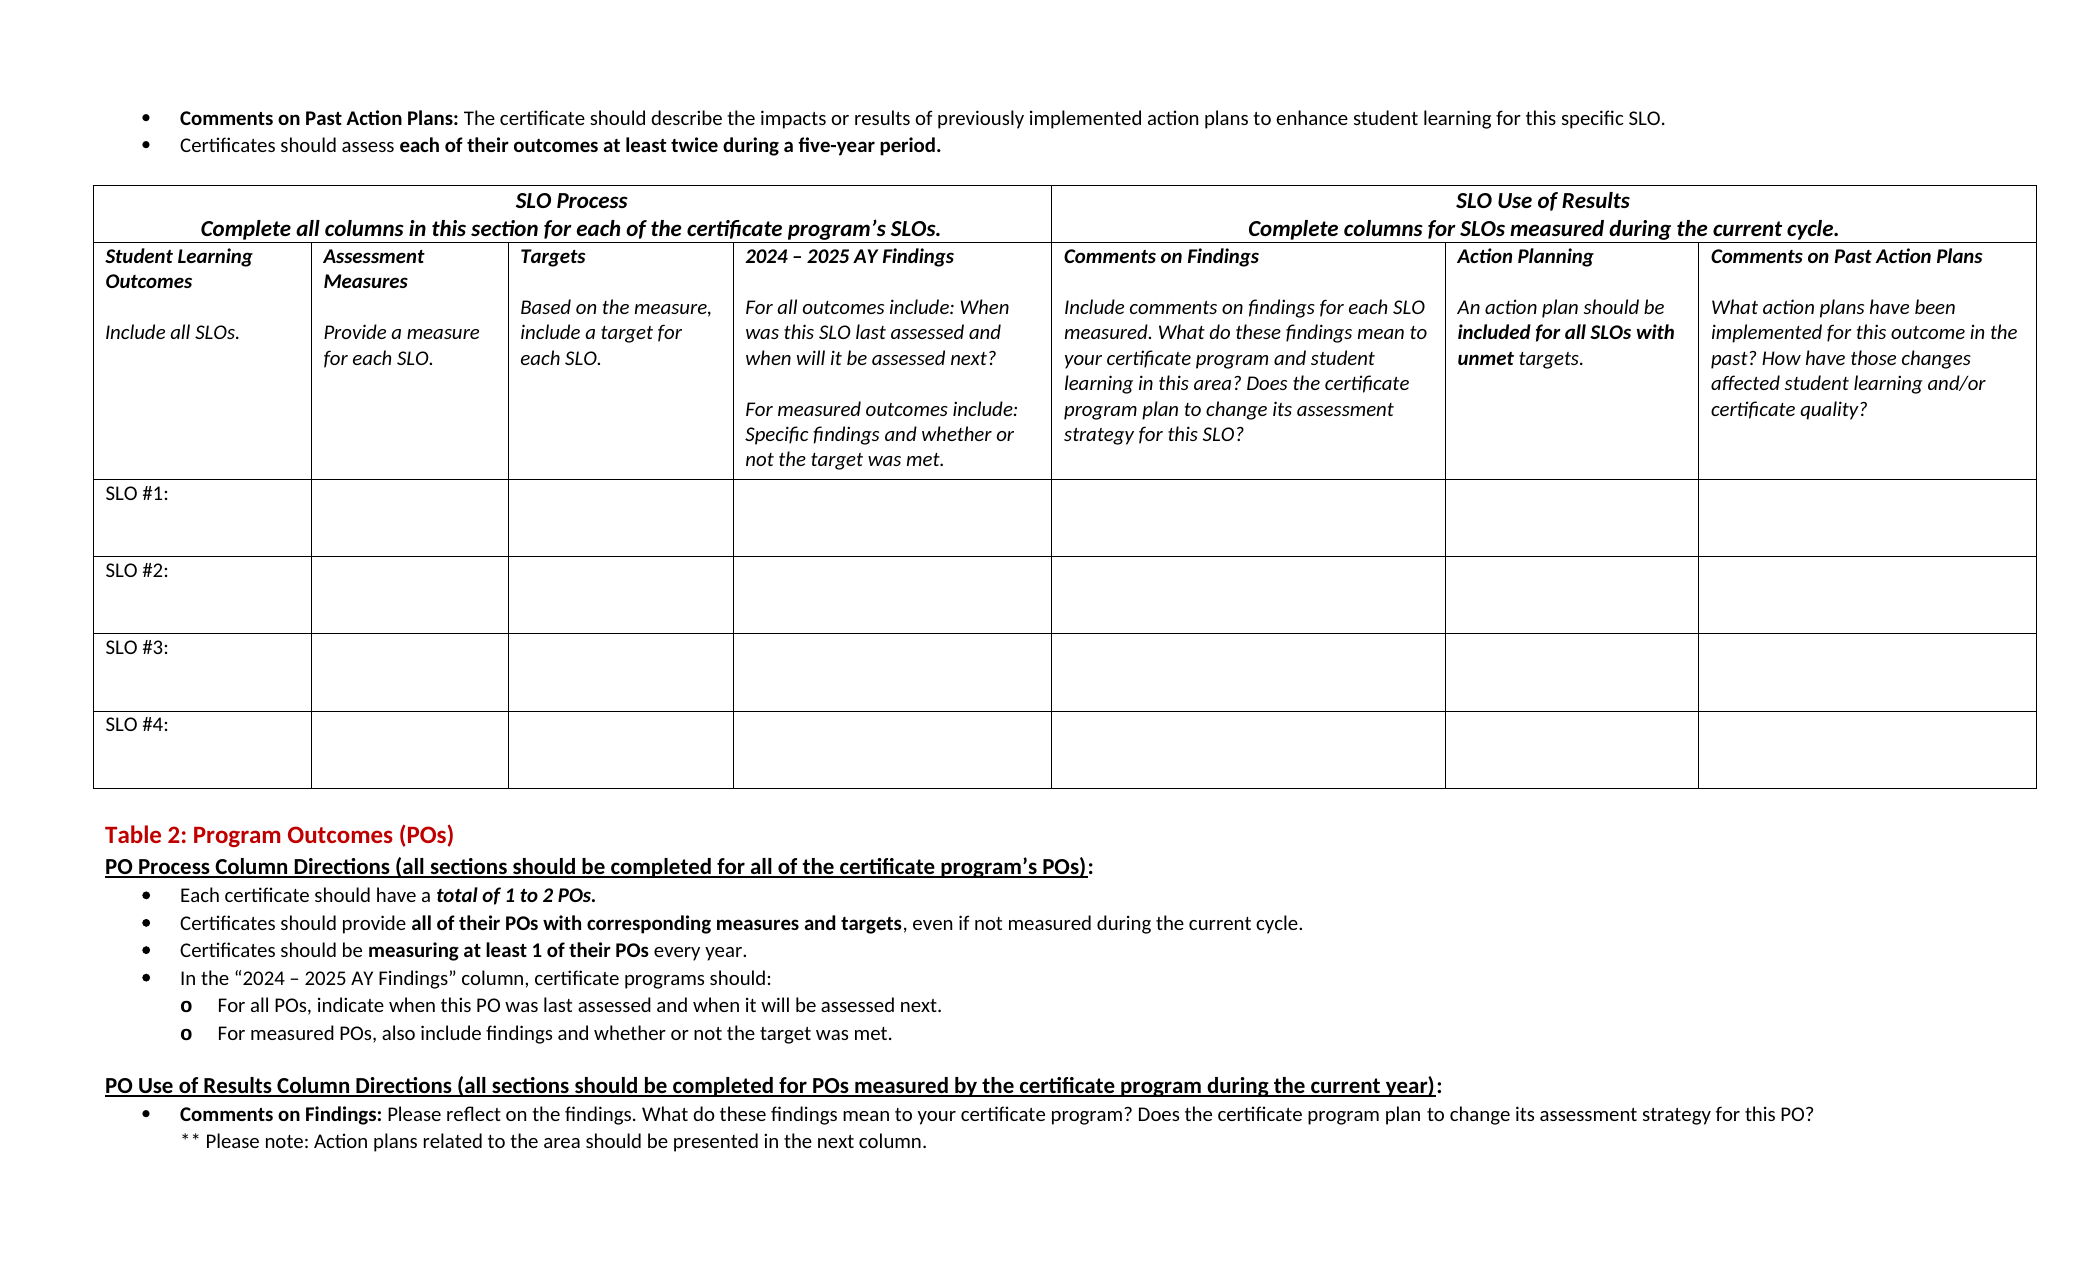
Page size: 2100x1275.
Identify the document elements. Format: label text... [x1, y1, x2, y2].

list For measured POs, also include findings and whether or not the target was met. [180, 1021, 1995, 1047]
list In the “2024 – 2025 AY Findings” column, certificate programs should: [142, 965, 1995, 990]
table_cell [1699, 557, 2036, 633]
table_cell [734, 557, 1051, 633]
table_cell [509, 634, 733, 711]
table_cell Targets Based on the measure, include a target for each SLO. [509, 243, 733, 479]
table_cell [1446, 712, 1698, 788]
table_cell [1699, 634, 2036, 711]
table_cell 2024 – 2025 AY Findings For all outcomes include: When was this SLO last assessed and when will it be assessed next? For measured outcomes include: Specific findings and whether or not the target was met. [734, 243, 1051, 479]
table_cell [312, 634, 508, 711]
table_cell [1052, 712, 1445, 788]
list Each certificate should have a total of 1 to 2 POs. [142, 882, 1995, 908]
table_cell [734, 634, 1051, 711]
table_cell [1446, 480, 1698, 556]
table_cell [509, 712, 733, 788]
table_cell [312, 712, 508, 788]
table_cell [734, 480, 1051, 556]
table_header SLO Use of Results Complete columns for SLOs measured during the current cycle. [1052, 186, 2036, 242]
table_cell [509, 480, 733, 556]
table_cell [1052, 634, 1445, 711]
table_cell [312, 480, 508, 556]
list Comments on Findings: Please reflect on the findings. What do these findings mean to your certificate program? Does the certificate program plan to change its assessment strategy for this PO? [142, 1101, 1995, 1127]
list Certificates should be measuring at least 1 of their POs every year. [142, 937, 1995, 963]
table_cell [1699, 480, 2036, 556]
table_cell [1052, 480, 1445, 556]
table_cell Student Learning Outcomes Include all SLOs. [94, 243, 311, 479]
text PO Process Column Directions (all sections should be completed for all of the certificate program’s POs): [105, 852, 1995, 880]
table_cell Assessment Measures Provide a measure for each SLO. [312, 243, 508, 479]
table_cell Action Planning An action plan should be included for all SLOs with unmet targets. [1446, 243, 1698, 479]
table_cell SLO #1: [94, 480, 311, 556]
list For all POs, indicate when this PO was last assessed and when it will be assessed next. [180, 992, 1995, 1018]
table_cell [1446, 634, 1698, 711]
text Table 2: Program Outcomes (POs) [105, 819, 1995, 850]
table_cell [509, 557, 733, 633]
list Certificates should assess each of their outcomes at least twice during a five-year period. [142, 132, 1995, 158]
table_cell [1052, 557, 1445, 633]
table_cell [734, 712, 1051, 788]
table_cell [1446, 557, 1698, 633]
table_cell Comments on Findings Include comments on findings for each SLO measured. What do these findings mean to your certificate program and student learning in this area? Does the certificate program plan to change its assessment strategy for this SLO? [1052, 243, 1445, 479]
table_header SLO Process Complete all columns in this section for each of the certificate program’s SLOs. [94, 186, 1051, 242]
list Certificates should provide all of their POs with corresponding measures and targets, even if not measured during the current cycle. [142, 910, 1995, 935]
text PO Use of Results Column Directions (all sections should be completed for POs measured by the certificate program during the current year): [105, 1071, 1995, 1099]
list ** Please note: Action plans related to the area should be presented in the next column. [180, 1129, 1995, 1154]
table_cell SLO #4: [94, 712, 311, 788]
table_cell Comments on Past Action Plans What action plans have been implemented for this outcome in the past? How have those changes affected student learning and/or certificate quality? [1699, 243, 2036, 479]
table_cell SLO #3: [94, 634, 311, 711]
table_cell [1699, 712, 2036, 788]
table_cell SLO #2: [94, 557, 311, 633]
list Comments on Past Action Plans: The certificate should describe the impacts or results of previously implemented action plans to enhance student learning for this specific SLO. [142, 105, 1995, 130]
table_cell [312, 557, 508, 633]
